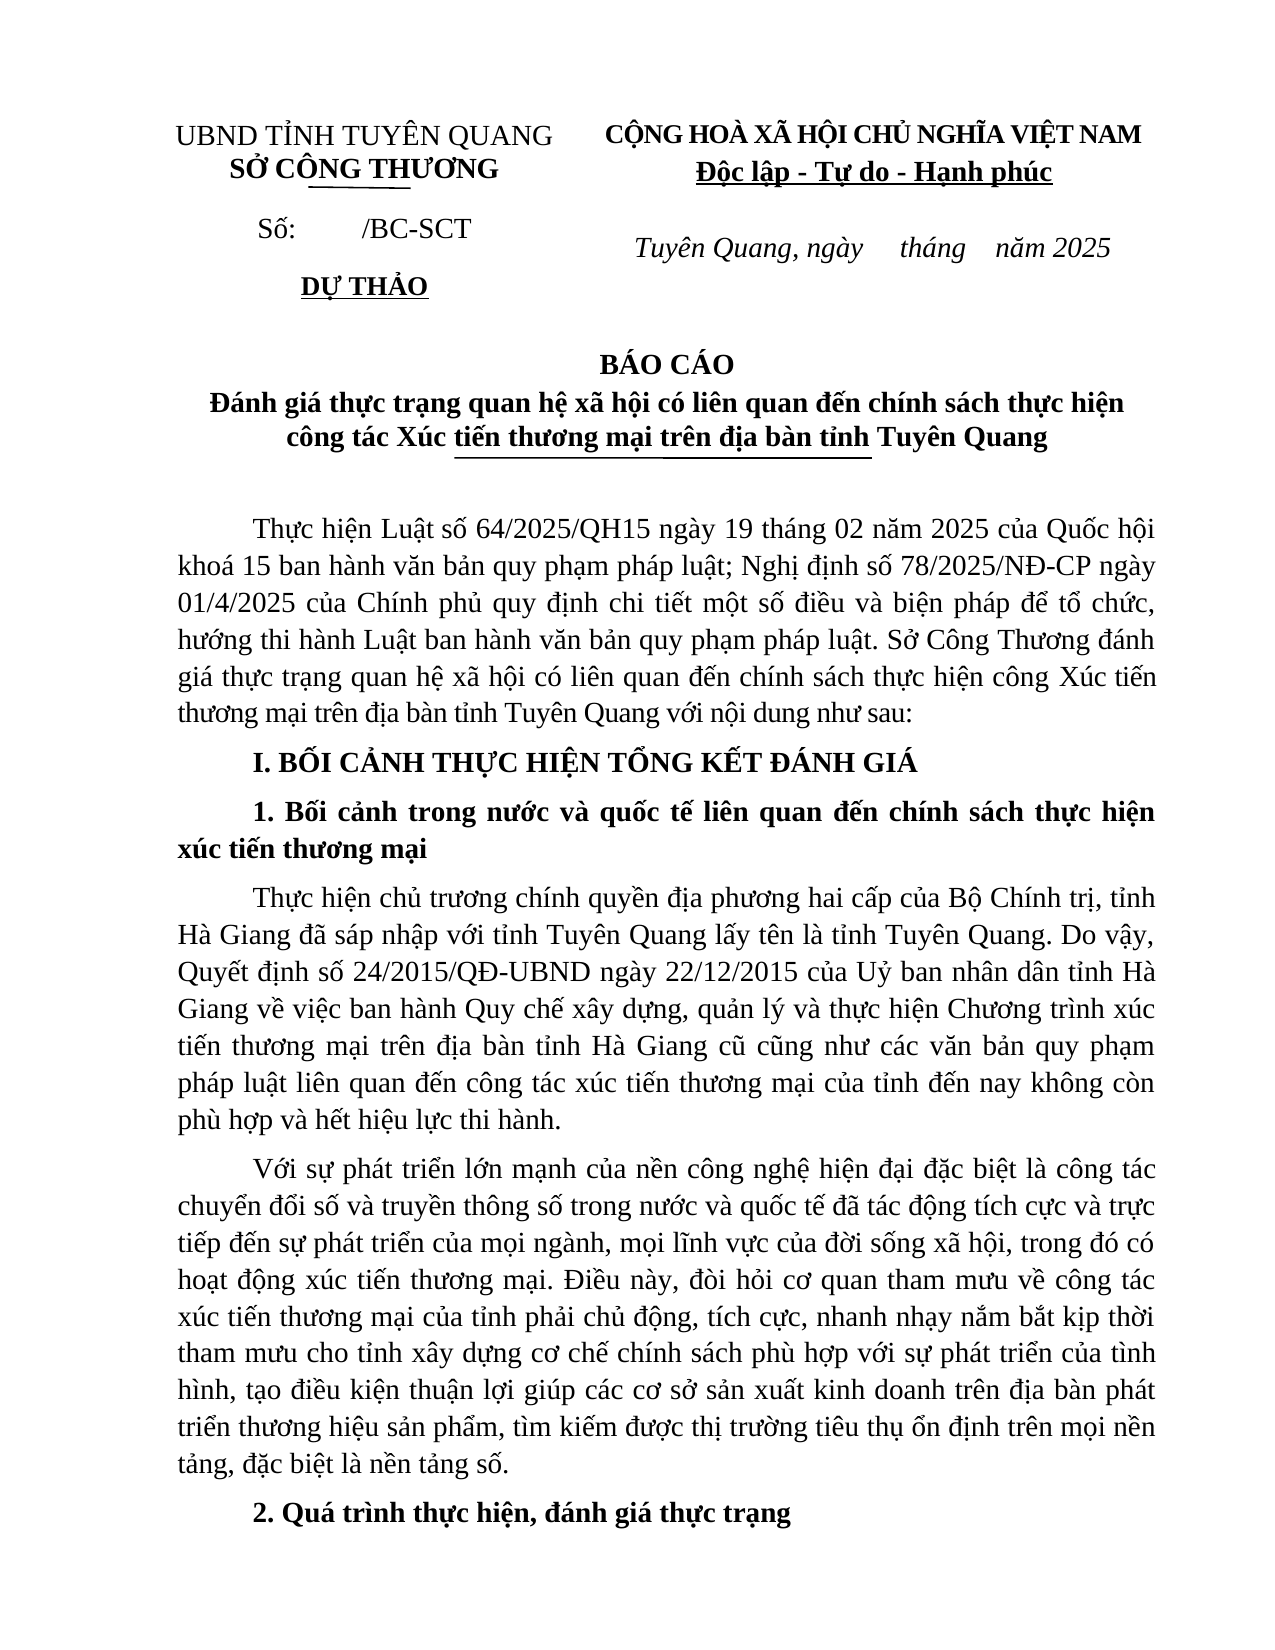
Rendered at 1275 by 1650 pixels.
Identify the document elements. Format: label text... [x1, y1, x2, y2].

text 1. Bối cảnh trong nước và quốc tế liên quan đến chính sách thực hiện xúc tiến thương mại [177, 794, 1157, 865]
table_header UBND TỈNH TUYÊN QUANG SỞ CÔNG THƯƠNG Số: /BC-SCT DỰ THẢO [158, 118, 571, 326]
text Với sự phát triển lớn mạnh của nền công nghệ hiện đại đặc biệt là công tác chuyển đổi số và truyền thông số trong nước và quốc tế đã tác động tích cực và trực tiếp đến sự phát triển của mọi ngành, mọi lĩnh vực của đời sống xã hội, trong đó có hoạt động xúc tiến thương mại. Điều này, đòi hỏi cơ quan tham mưu về công tác xúc tiến thương mại của tỉnh phải chủ động, tích cực, nhanh nhạy nắm bắt kịp thời tham mưu cho tỉnh xây dựng cơ chế chính sách phù hợp với sự phát triển của tình hình, tạo điều kiện thuận lợi giúp các cơ sở sản xuất kinh doanh trên địa bàn phát triển thương hiệu sản phẩm, tìm kiếm được thị trường tiêu thụ ổn định trên mọi nền tảng, đặc biệt là nền tảng số. [177, 1151, 1157, 1480]
text Thực hiện chủ trương chính quyền địa phương hai cấp của Bộ Chính trị, tỉnh Hà Giang đã sáp nhập với tỉnh Tuyên Quang lấy tên là tỉnh Tuyên Quang. Do vậy, Quyết định số 24/2015/QĐ-UBND ngày 22/12/2015 của Uỷ ban nhân dân tỉnh Hà Giang về việc ban hành Quy chế xây dựng, quản lý và thực hiện Chương trình xúc tiến thương mại trên địa bàn tỉnh Hà Giang cũ cũng như các văn bản quy phạm pháp luật liên quan đến công tác xúc tiến thương mại của tỉnh đến nay không còn phù hợp và hết hiệu lực thi hành. [177, 881, 1157, 1135]
text I. BỐI CẢNH THỰC HIỆN TỔNG KẾT ĐÁNH GIÁ [177, 745, 1157, 778]
text 2. Quá trình thực hiện, đánh giá thực trạng [177, 1496, 1157, 1529]
text Thực hiện Luật số 64/2025/QH15 ngày 19 tháng 02 năm 2025 của Quốc hội khoá 15 ban hành văn bản quy phạm pháp luật; Nghị định số 78/2025/NĐ-CP ngày 01/4/2025 của Chính phủ quy định chi tiết một số điều và biện pháp để tổ chức, hướng thi hành Luật ban hành văn bản quy phạm pháp luật. Sở Công Thương đánh giá thực trạng quan hệ xã hội có liên quan đến chính sách thực hiện công Xúc tiến thương mại trên địa bàn tỉnh Tuyên Quang với nội dung như sau: [177, 511, 1157, 548]
subtitle BÁO CÁO [177, 347, 1157, 381]
table_header CỘNG HOÀ XÃ HỘI CHỦ NGHĨA VIỆT NAM Độc lập - Tự do - Hạnh phúc Tuyên Quang, ngày tháng năm 2025 [571, 118, 1176, 326]
text Đánh giá thực trạng quan hệ xã hội có liên quan đến chính sách thực hiện công tác Xúc tiến thương mại trên địa bàn tỉnh Tuyên Quang [177, 386, 1157, 453]
text Thực hiện Luật số 64/2025/QH15 ngày 19 tháng 02 năm 2025 của Quốc hội khoá 15 ban hành văn bản quy phạm pháp luật; Nghị định số 78/2025/NĐ-CP ngày 01/4/2025 của Chính phủ quy định chi tiết một số điều và biện pháp để tổ chức, hướng thi hành Luật ban hành văn bản quy phạm pháp luật. Sở Công Thương đánh giá thực trạng quan hệ xã hội có liên quan đến chính sách thực hiện công Xúc tiến thương mại trên địa bàn tỉnh Tuyên Quang với nội dung như sau: [177, 655, 1157, 729]
